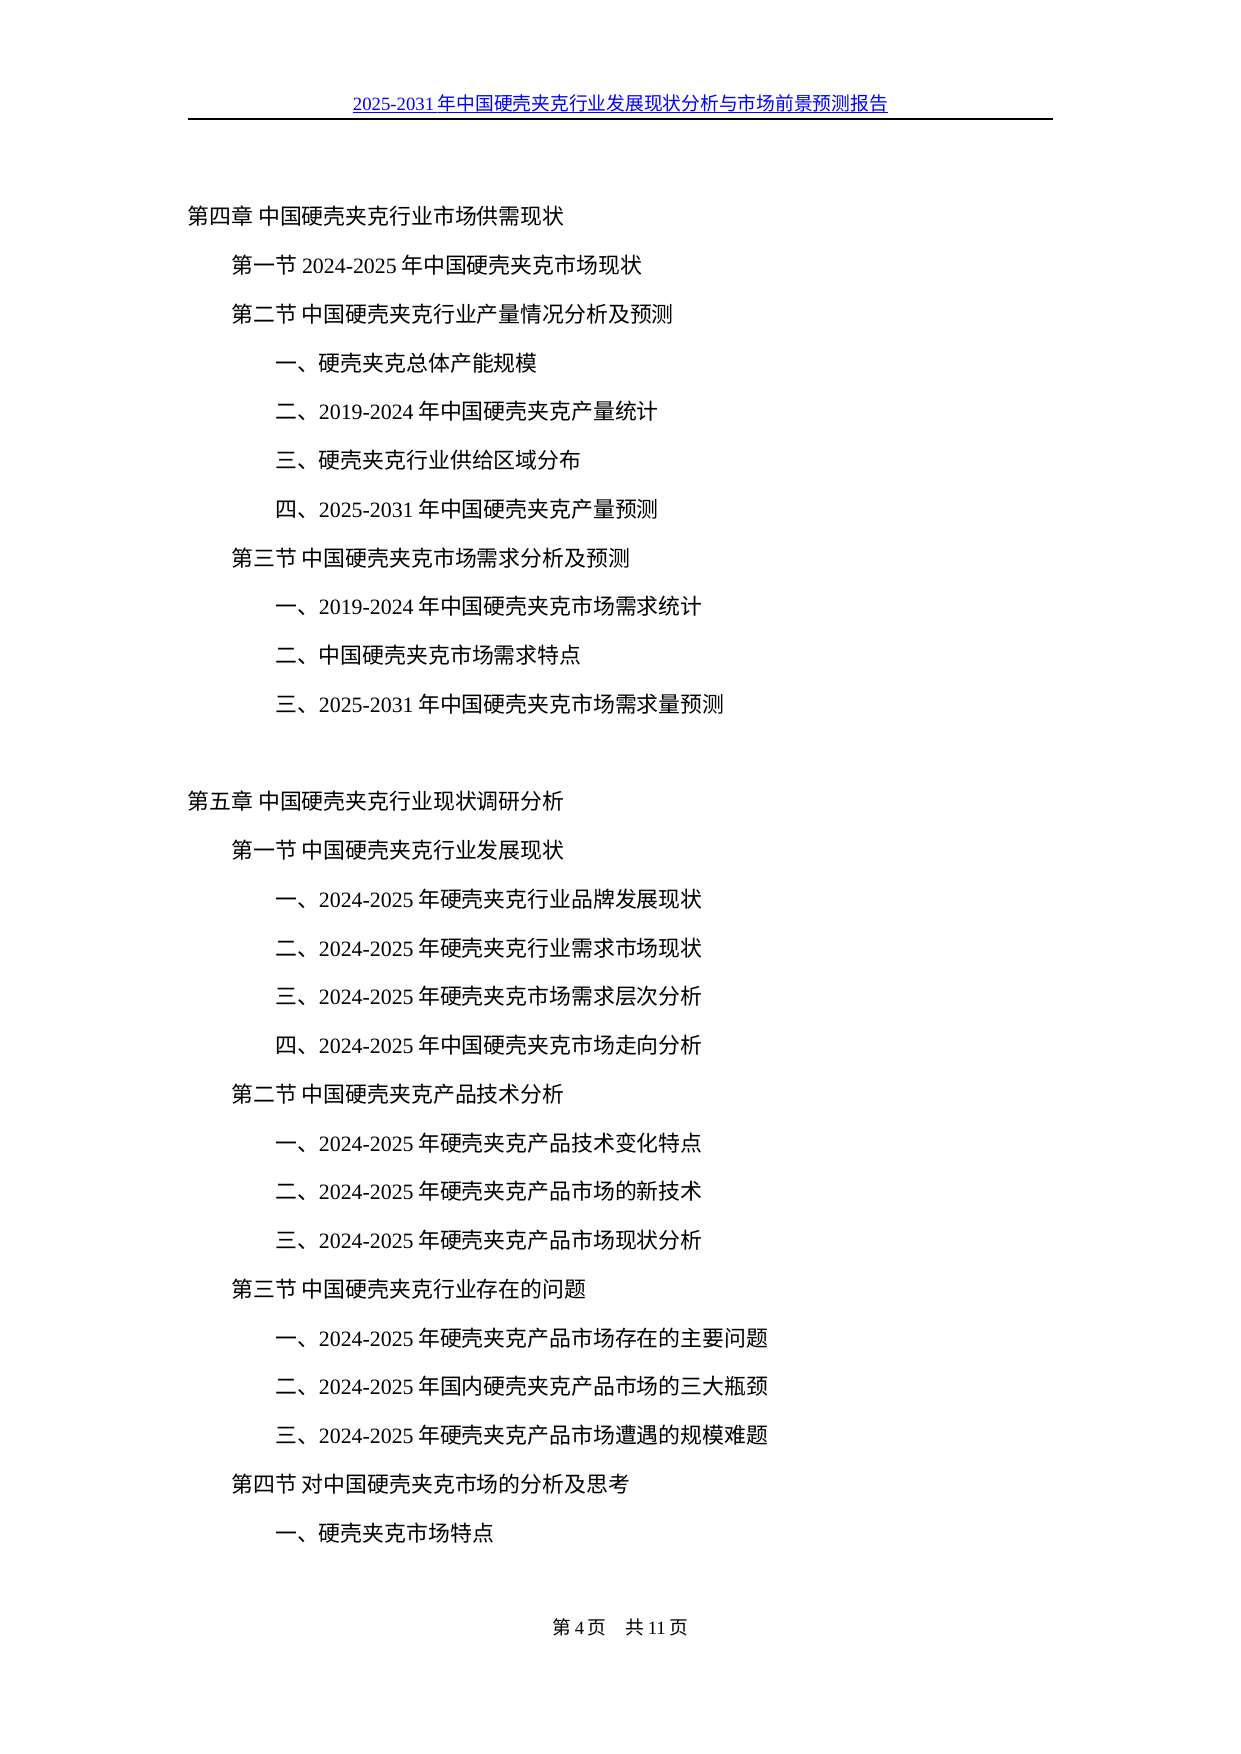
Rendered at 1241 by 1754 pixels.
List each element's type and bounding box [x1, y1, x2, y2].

text [187, 150, 1053, 1548]
